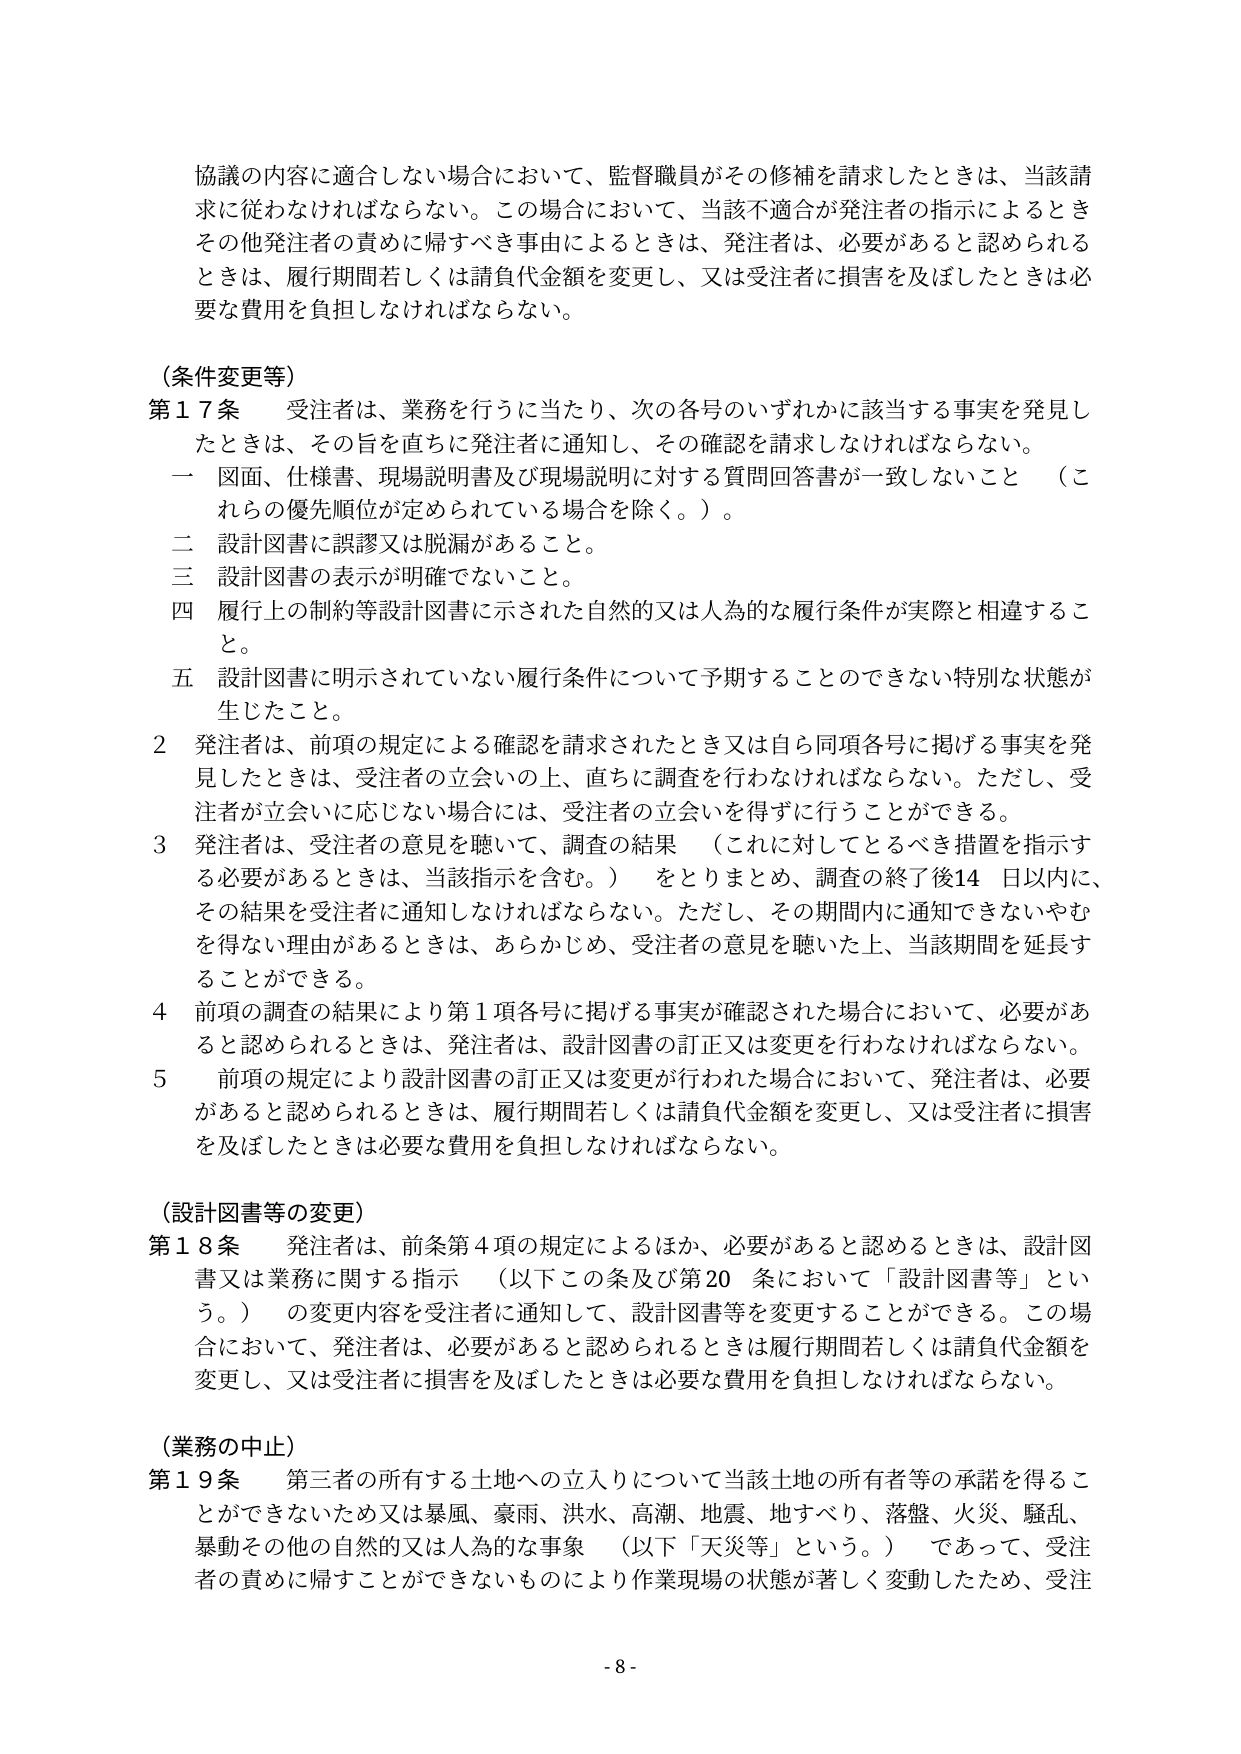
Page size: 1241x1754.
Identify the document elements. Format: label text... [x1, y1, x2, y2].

text 二 設計図書に誤謬又は脱漏があること。 [148, 526, 1092, 559]
text 第１８条 発注者は、前条第４項の規定によるほか、必要があると認めるときは、設計図書又は業務に関する指示 （以下この条及び第20条において「設計図書等」という｡） の変更内容を受注者に通知して、設計図書等を変更することができる。この場合において、発注者は、必要があると認められるときは履行期間若しくは請負代金額を変更し、又は受注者に損害を及ぼしたときは必要な費用を負担しなければならない。 [148, 1228, 1092, 1395]
text ２ 発注者は、前項の規定による確認を請求されたとき又は自ら同項各号に掲げる事実を発見したときは、受注者の立会いの上、直ちに調査を行わなければならない。ただし、受注者が立会いに応じない場合には、受注者の立会いを得ずに行うことができる。 [148, 726, 1092, 827]
text （条件変更等） [148, 359, 1092, 392]
text 五 設計図書に明示されていない履行条件について予期することのできない特別な状態が生じたこと。 [148, 659, 1092, 726]
text （業務の中止） [148, 1429, 1092, 1462]
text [148, 1462, 1092, 1596]
text ３ 発注者は、受注者の意見を聴いて、調査の結果 （これに対してとるべき措置を指示する必要があるときは、当該指示を含む｡） をとりまとめ、調査の終了後14日以内に、その結果を受注者に通知しなければならない。ただし、その期間内に通知できないやむを得ない理由があるときは、あらかじめ、受注者の意見を聴いた上、当該期間を延長することができる。 [148, 827, 1092, 994]
text 一 図面、仕様書、現場説明書及び現場説明に対する質問回答書が一致しないこと （これらの優先順位が定められている場合を除く｡）。 [148, 459, 1092, 526]
text ４ 前項の調査の結果により第１項各号に掲げる事実が確認された場合において、必要があると認められるときは、発注者は、設計図書の訂正又は変更を行わなければならない。 [148, 994, 1092, 1061]
text 第１７条 受注者は、業務を行うに当たり、次の各号のいずれかに該当する事実を発見したときは、その旨を直ちに発注者に通知し、その確認を請求しなければならない。 [148, 392, 1092, 459]
text （設計図書等の変更） [148, 1194, 1092, 1228]
text 三 設計図書の表示が明確でないこと。 [148, 559, 1092, 593]
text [148, 158, 1092, 325]
text 四 履行上の制約等設計図書に示された自然的又は人為的な履行条件が実際と相違すること。 [148, 593, 1092, 659]
text ５ 前項の規定により設計図書の訂正又は変更が行われた場合において、発注者は、必要があると認められるときは、履行期間若しくは請負代金額を変更し、又は受注者に損害を及ぼしたときは必要な費用を負担しなければならない。 [148, 1061, 1092, 1161]
